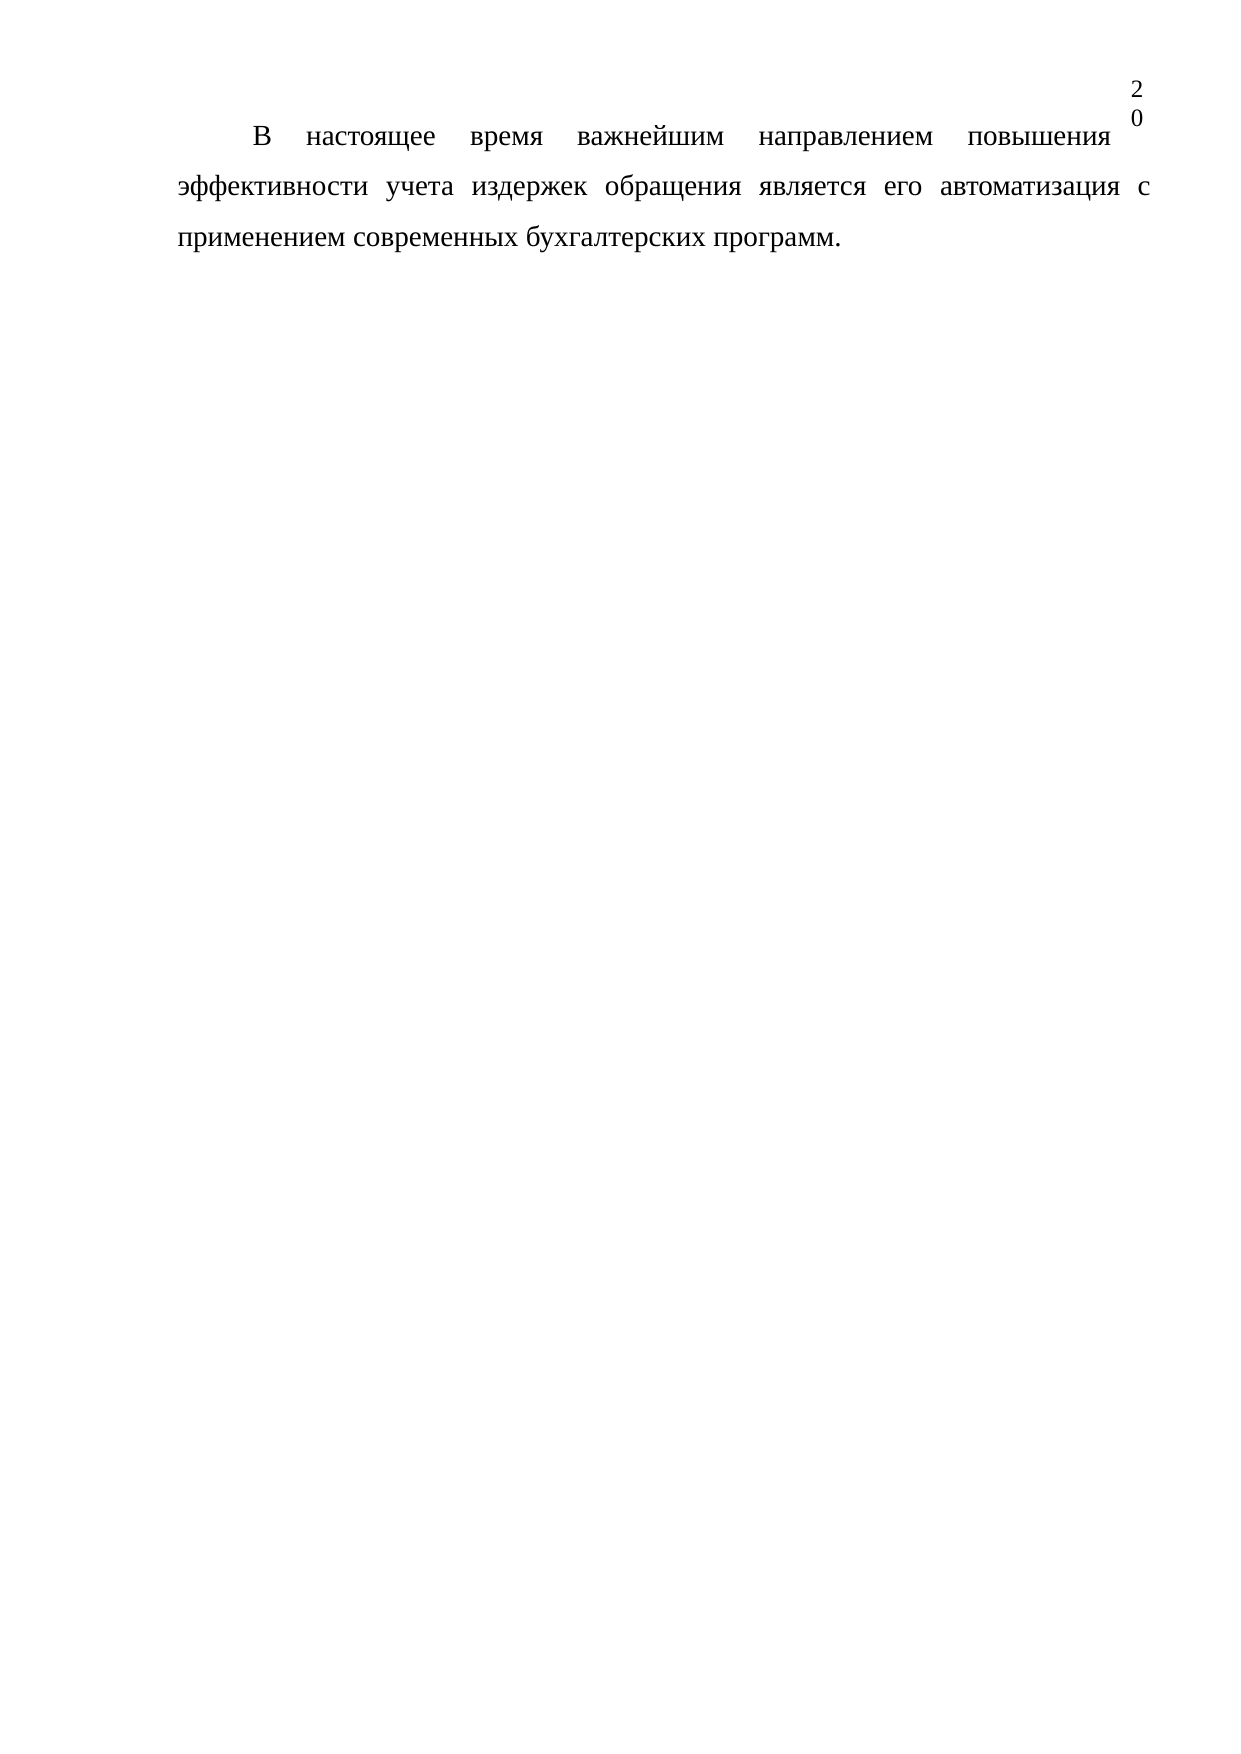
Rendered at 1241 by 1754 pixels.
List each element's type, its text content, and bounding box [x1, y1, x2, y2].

text В настоящее время важнейшим направлением повышения эффективности учета издержек обращения является его автоматизация с применением современных бухгалтерских программ. [177, 118, 1152, 252]
